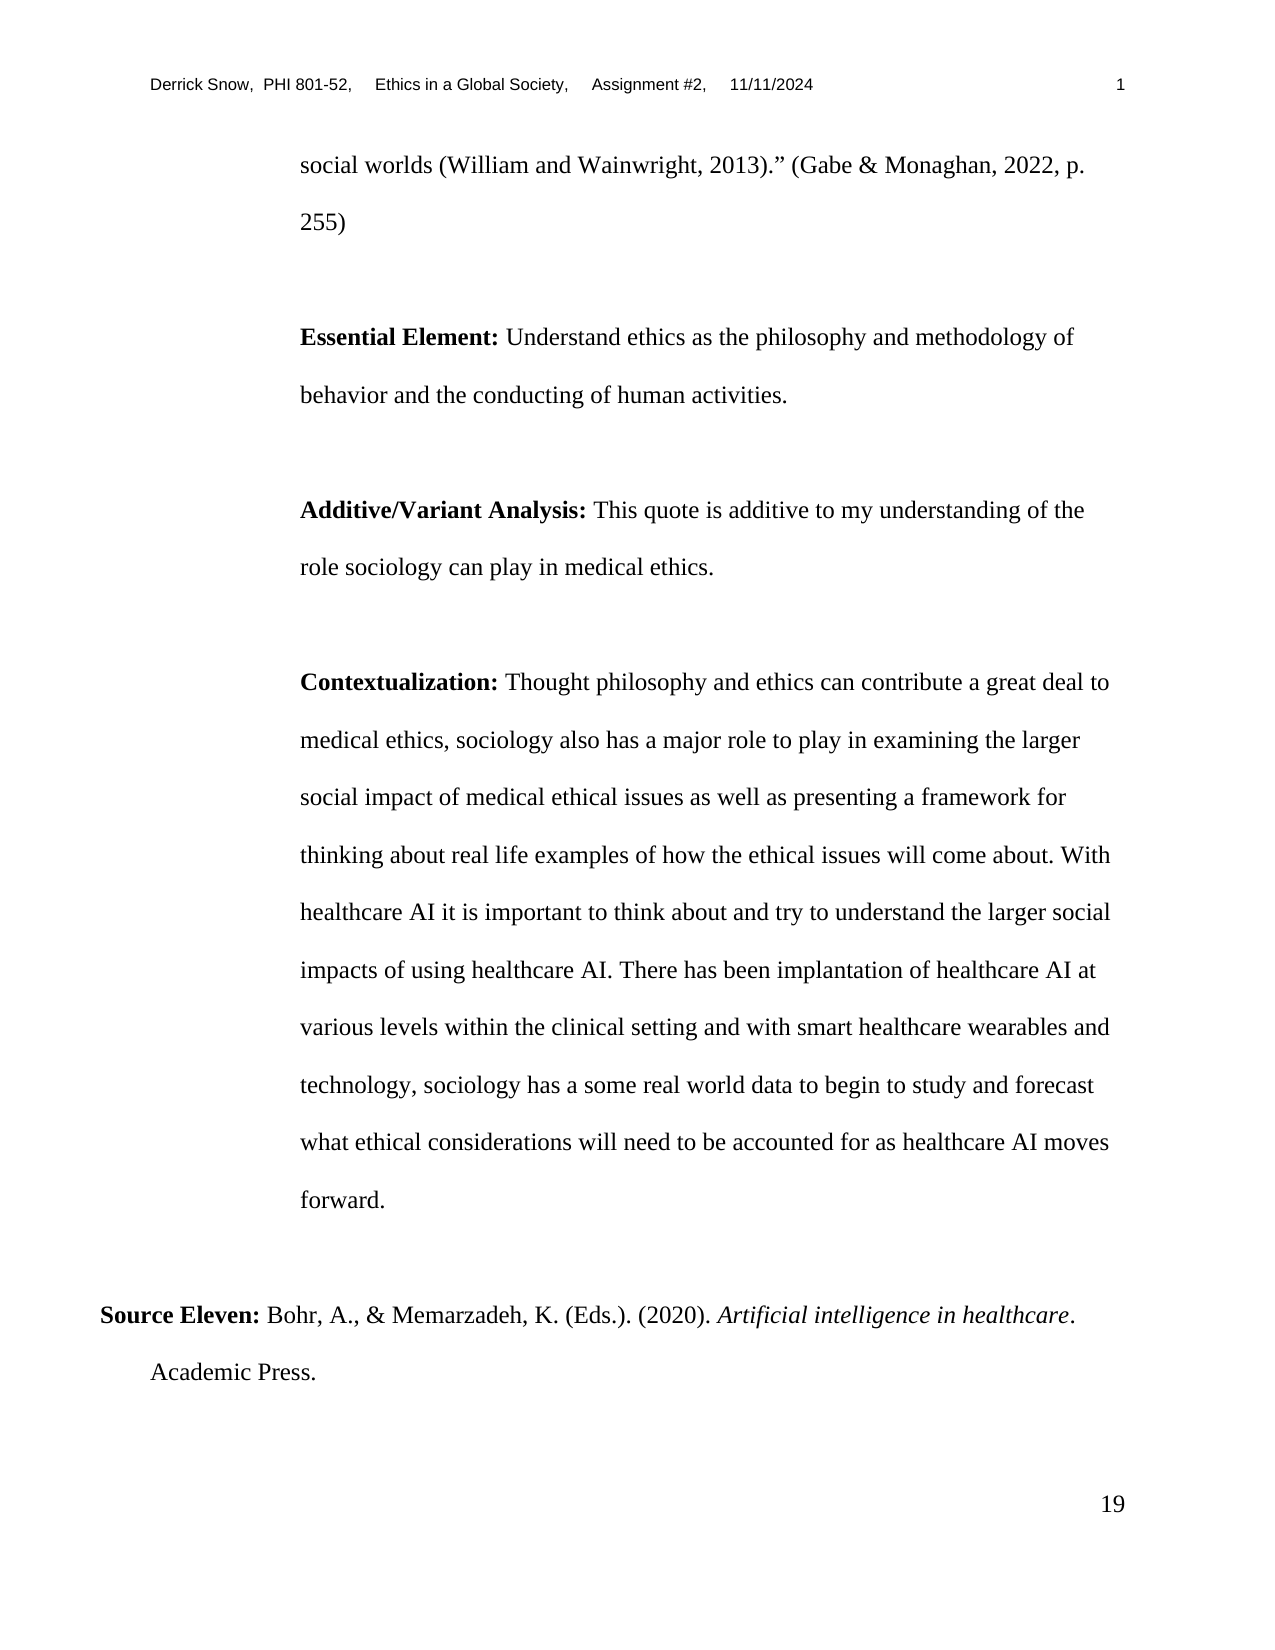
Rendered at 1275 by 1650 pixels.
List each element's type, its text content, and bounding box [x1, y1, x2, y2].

text Source Eleven: Bohr, A., & Memarzadeh, K. (Eds.). (2020). Artificial intelligence in healthcare. Academic Press. [100, 1300, 1125, 1386]
text Contextualization: Thought philosophy and ethics can contribute a great deal to medical ethics, sociology also has a major role to play in examining the larger social impact of medical ethical issues as well as presenting a framework for thinking about real life examples of how the ethical issues will come about. With healthcare AI it is important to think about and try to understand the larger social impacts of using healthcare AI. There has been implantation of healthcare AI at various levels within the clinical setting and with smart healthcare wearables and technology, sociology has a some real world data to begin to study and forecast what ethical considerations will need to be accounted for as healthcare AI moves forward. [300, 667, 1125, 1214]
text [300, 150, 1125, 236]
text Additive/Variant Analysis: This quote is additive to my understanding of the role sociology can play in medical ethics. [300, 495, 1125, 581]
text Essential Element: Understand ethics as the philosophy and methodology of behavior and the conducting of human activities. [300, 322, 1125, 409]
